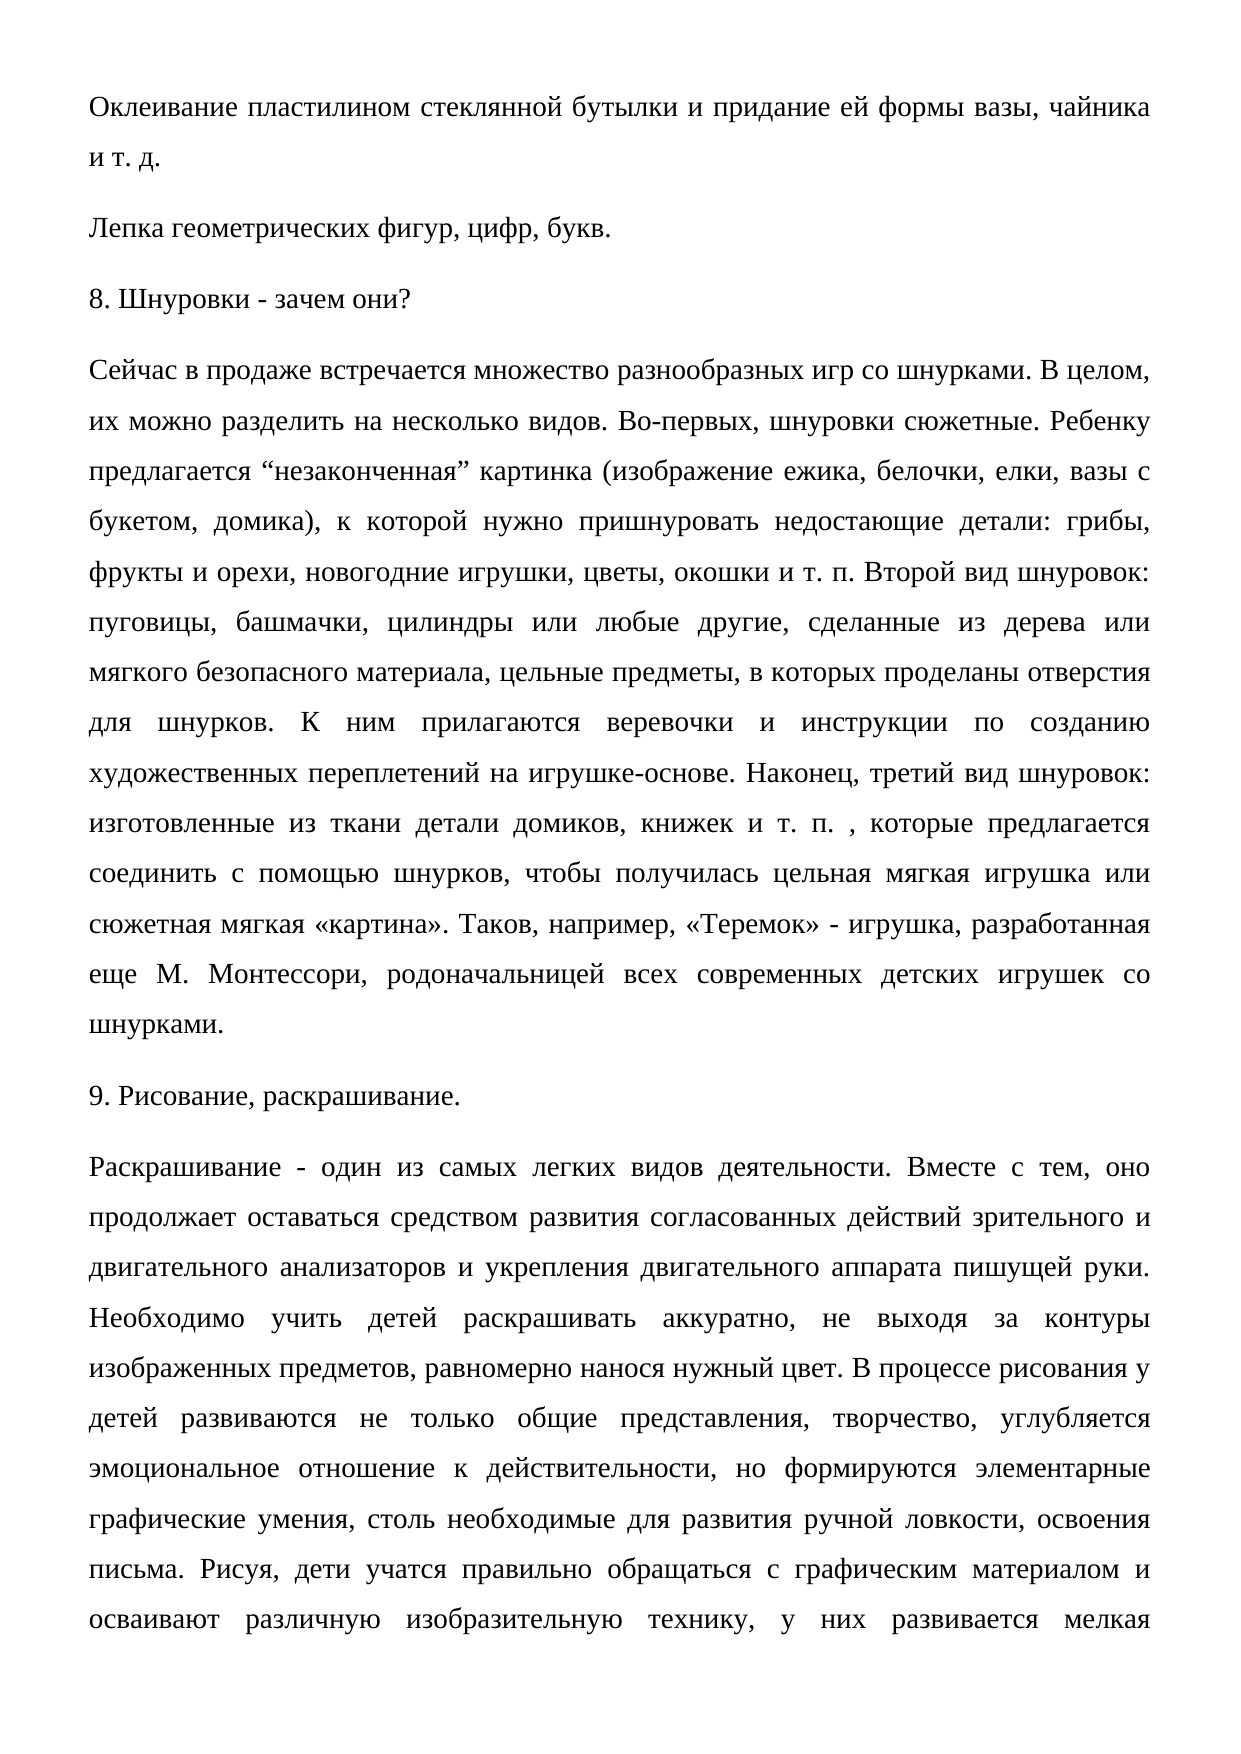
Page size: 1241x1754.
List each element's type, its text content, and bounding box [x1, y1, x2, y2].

text 9. Рисование, раскрашивание. [89, 1078, 1152, 1111]
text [89, 1149, 1152, 1635]
text Оклеивание пластилином стеклянной бутылки и придание ей формы вазы, чайника и т. д. [89, 89, 1152, 172]
text Сейчас в продаже встречается множество разнообразных игр со шнурками. В целом, их можно разделить на несколько видов. Во-первых, шнуровки сюжетные. Ребенку предлагается “незаконченная” картинка (изображение ежика, белочки, елки, вазы с букетом, домика), к которой нужно пришнуровать недостающие детали: грибы, фрукты и орехи, новогодние игрушки, цветы, окошки и т. п. Второй вид шнуровок: пуговицы, башмачки, цилиндры или любые другие, сделанные из дерева или мягкого безопасного материала, цельные предметы, в которых проделаны отверстия для шнурков. К ним прилагаются веревочки и инструкции по созданию художественных переплетений на игрушке-основе. Наконец, третий вид шнуровок: изготовленные из ткани детали домиков, книжек и т. п. , которые предлагается соединить с помощью шнурков, чтобы получилась цельная мягкая игрушка или сюжетная мягкая «картина». Таков, например, «Теремок» - игрушка, разработанная еще М. Монтессори, родоначальницей всех современных детских игрушек со шнурками. [89, 352, 1152, 1040]
text 8. Шнуровки - зачем они? [89, 281, 1152, 315]
text Лепка геометрических фигур, цифр, букв. [89, 210, 1152, 244]
